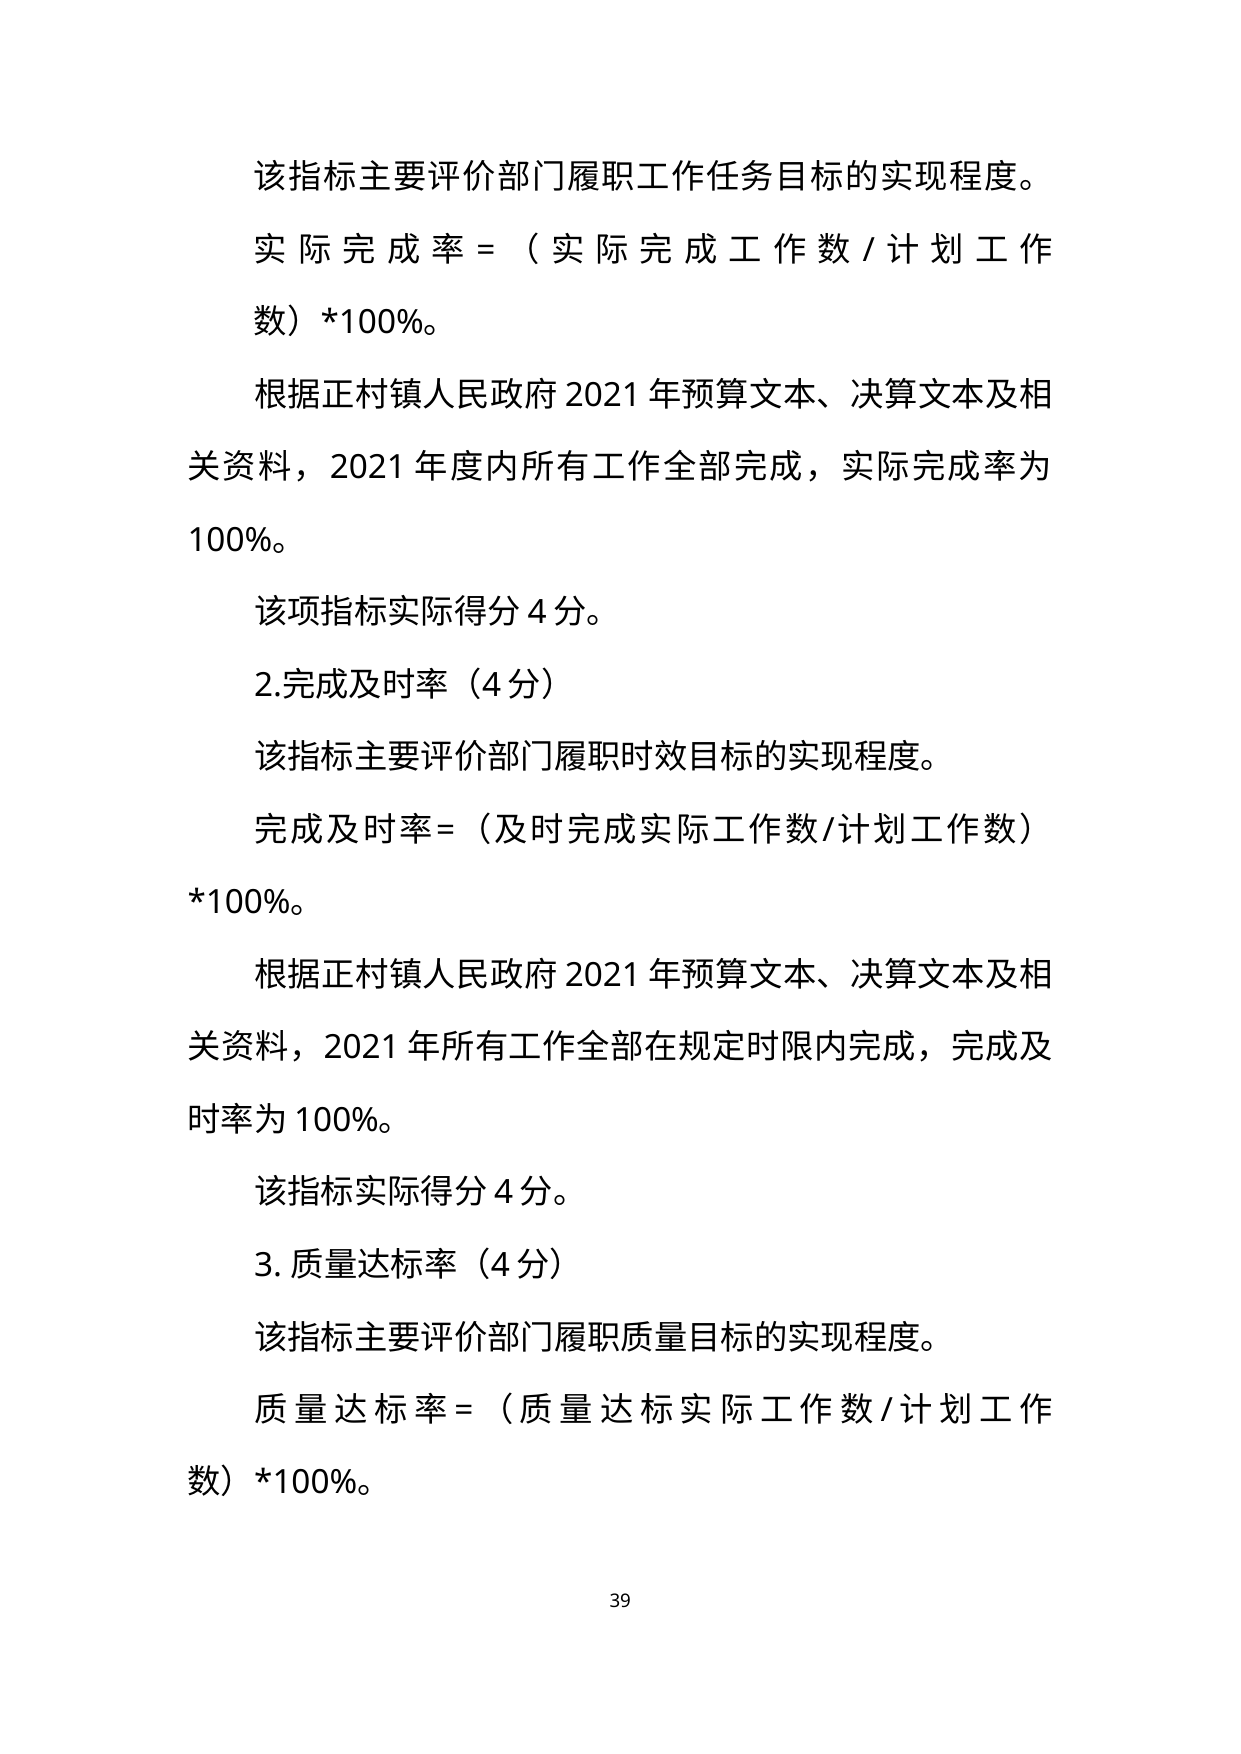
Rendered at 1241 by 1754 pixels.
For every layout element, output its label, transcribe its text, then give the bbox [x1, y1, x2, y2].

list 2.完成及时率（4分） [187, 658, 1053, 706]
text 该项指标实际得分4分。 [187, 585, 1053, 633]
text 完成及时率=（及时完成实际工作数/计划工作数）*100%。 [187, 802, 1053, 923]
list 该指标主要评价部门履职时效目标的实现程度。 [187, 730, 1053, 778]
list 该指标主要评价部门履职质量目标的实现程度。 [187, 1310, 1053, 1359]
text 该指标主要评价部门履职工作任务目标的实现程度。实际完成率=（实际完成工作数/计划工作数）*100%。 [254, 150, 1053, 343]
list 质量达标率=（质量达标实际工作数/计划工作数）*100%。 [187, 1383, 1053, 1504]
text 根据正村镇人民政府2021年预算文本、决算文本及相关资料，2021年度内所有工作全部完成，实际完成率为100%。 [187, 367, 1053, 561]
list 质量达标率（4分） [187, 1238, 1053, 1286]
text 根据正村镇人民政府2021年预算文本、决算文本及相关资料，2021年所有工作全部在规定时限内完成，完成及时率为100%。 [187, 948, 1053, 1141]
text 该指标实际得分4分。 [187, 1165, 1053, 1214]
